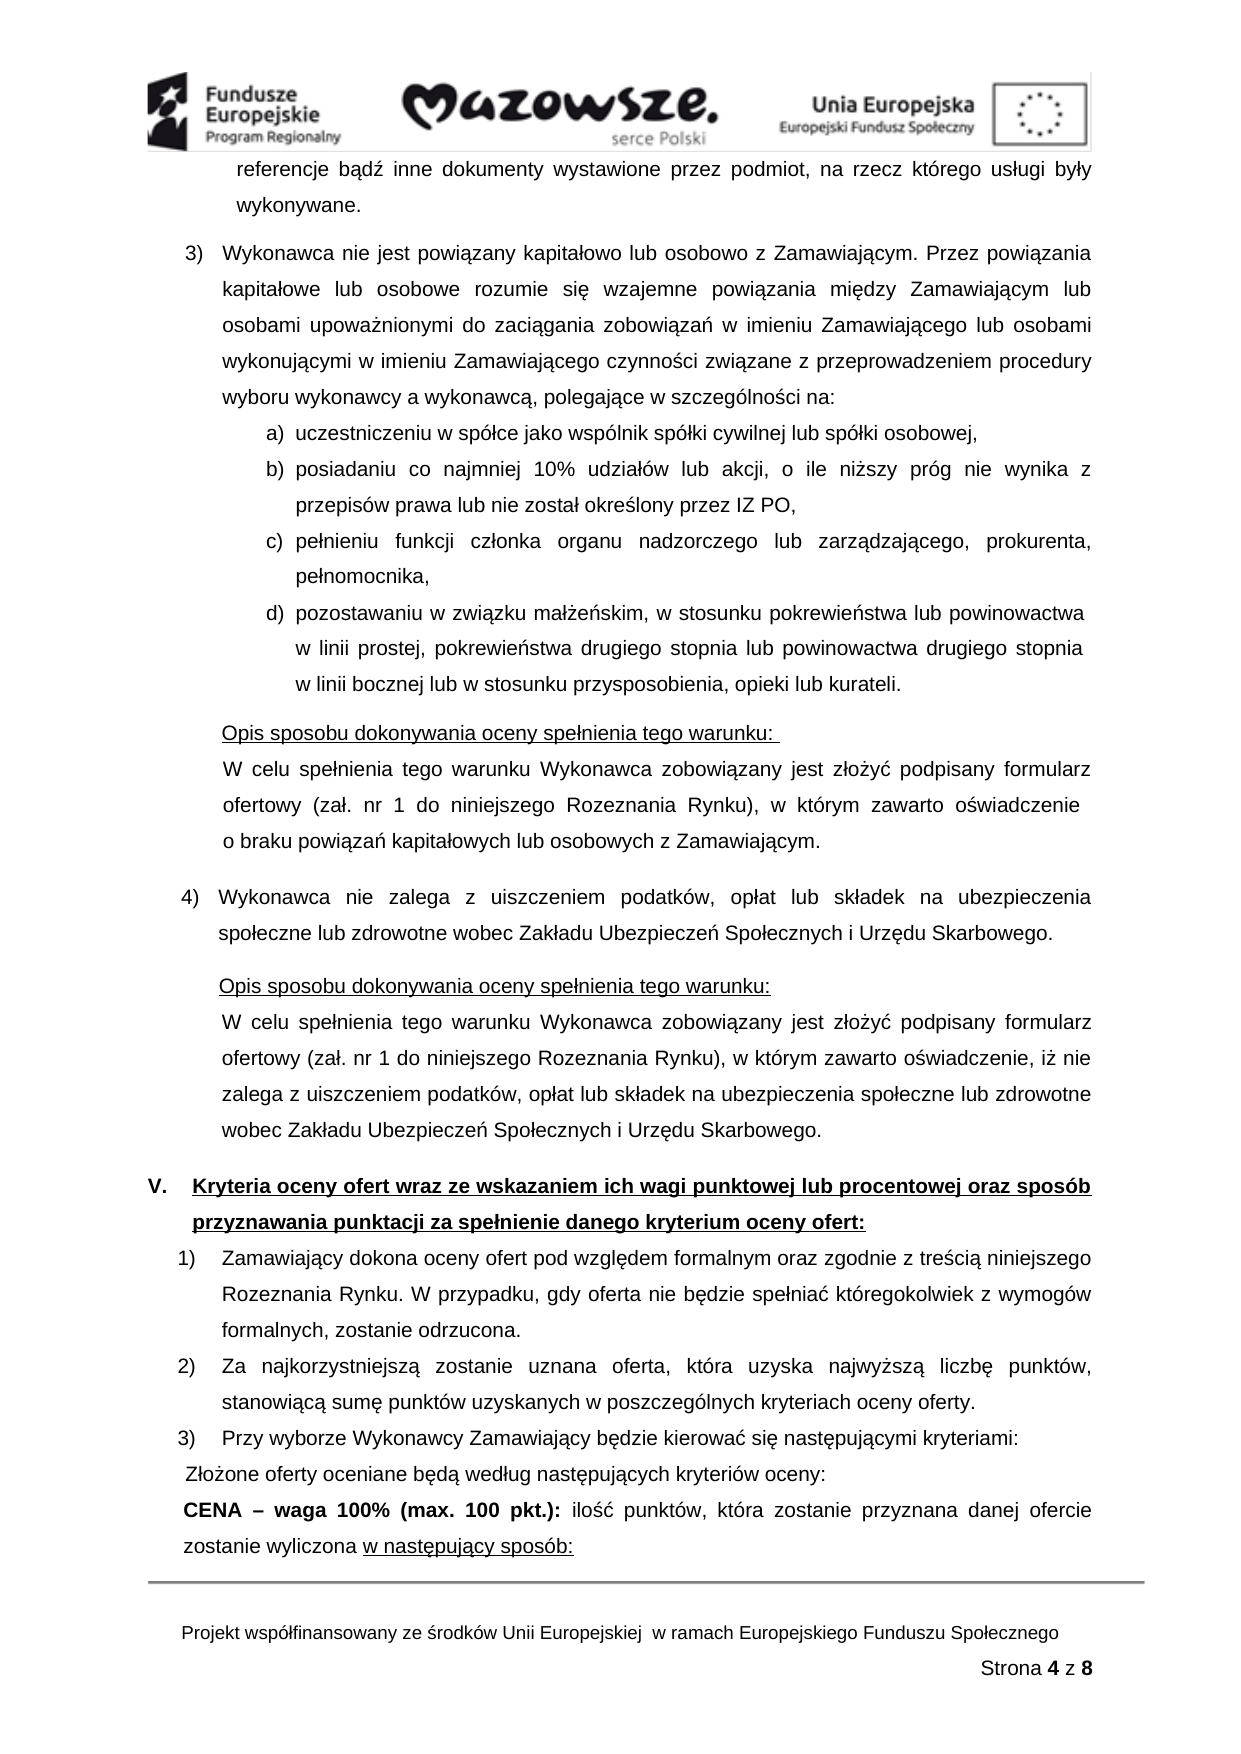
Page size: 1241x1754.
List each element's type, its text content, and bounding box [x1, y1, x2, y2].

list uczestniczeniu w spółce jako wspólnik spółki cywilnej lub spółki osobowej, [266, 421, 1092, 444]
text Opis sposobu dokonywania oceny spełnienia tego warunku: [148, 721, 1092, 744]
list Wykonawca nie jest powiązany kapitałowo lub osobowo z Zamawiającym. Przez powiązania kapitałowe lub osobowe rozumie się wzajemne powiązania między Zamawiającym lub osobami upoważnionymi do zaciągania zobowiązań w imieniu Zamawiającego lub osobami wykonującymi w imieniu Zamawiającego czynności związane z przeprowadzeniem procedury wyboru wykonawcy a wykonawcą, polegające w szczególności na: [185, 241, 1092, 409]
list Przy wyborze Wykonawcy Zamawiający będzie kierować się następującymi kryteriami: [177, 1426, 1092, 1450]
text Opis sposobu dokonywania oceny spełnienia tego warunku: [218, 974, 1092, 998]
list Wykonawca nie zalega z uiszczeniem podatków, opłat lub składek na ubezpieczenia społeczne lub zdrowotne wobec Zakładu Ubezpieczeń Społecznych i Urzędu Skarbowego. [181, 885, 1092, 945]
picture [147, 1581, 1146, 1586]
text W celu spełnienia tego warunku Wykonawca zobowiązany jest złożyć podpisany formularz ofertowy (zał. nr 1 do niniejszego Rozeznania Rynku), w którym zawarto oświadczenie, iż nie zalega z uiszczeniem podatków, opłat lub składek na ubezpieczenia społeczne lub zdrowotne wobec Zakładu Ubezpieczeń Społecznych i Urzędu Skarbowego. [222, 1010, 1092, 1141]
text Złożone oferty oceniane będą według następujących kryteriów oceny: [185, 1462, 1092, 1486]
list pełnieniu funkcji członka organu nadzorczego lub zarządzającego, prokurenta, pełnomocnika, [266, 528, 1092, 588]
text CENA – waga 100% (max. 100 pkt.): ilość punktów, która zostanie przyznana danej ofercie zostanie wyliczona w następujący sposób: [183, 1498, 1092, 1558]
list pozostawaniu w związku małżeńskim, w stosunku pokrewieństwa lub powinowactwa w linii prostej, pokrewieństwa drugiego stopnia lub powinowactwa drugiego stopnia w linii bocznej lub w stosunku przysposobienia, opieki lub kurateli. [266, 600, 1092, 696]
list Zamawiający dokona oceny ofert pod względem formalnym oraz zgodnie z treścią niniejszego Rozeznania Rynku. W przypadku, gdy oferta nie będzie spełniać któregokolwiek z wymogów formalnych, zostanie odrzucona. [177, 1246, 1092, 1342]
list Kryteria oceny ofert wraz ze wskazaniem ich wagi punktowej lub procentowej oraz sposób przyznawania punktacji za spełnienie danego kryterium oceny ofert: [148, 1174, 1092, 1234]
picture [147, 72, 1097, 157]
list posiadaniu co najmniej 10% udziałów lub akcji, o ile niższy próg nie wynika z przepisów prawa lub nie został określony przez IZ PO, [266, 457, 1092, 516]
list W celu spełnienia tego warunku Wykonawca zobowiązany jest złożyć podpisany formularz ofertowy (zał. nr 1 do niniejszego Rozeznania Rynku), w którym zawarto oświadczenie o braku powiązań kapitałowych lub osobowych z Zamawiającym. [223, 757, 1092, 852]
list Za najkorzystniejszą zostanie uznana oferta, która uzyska najwyższą liczbę punktów, stanowiącą sumę punktów uzyskanych w poszczególnych kryteriach oceny oferty. [177, 1354, 1092, 1414]
